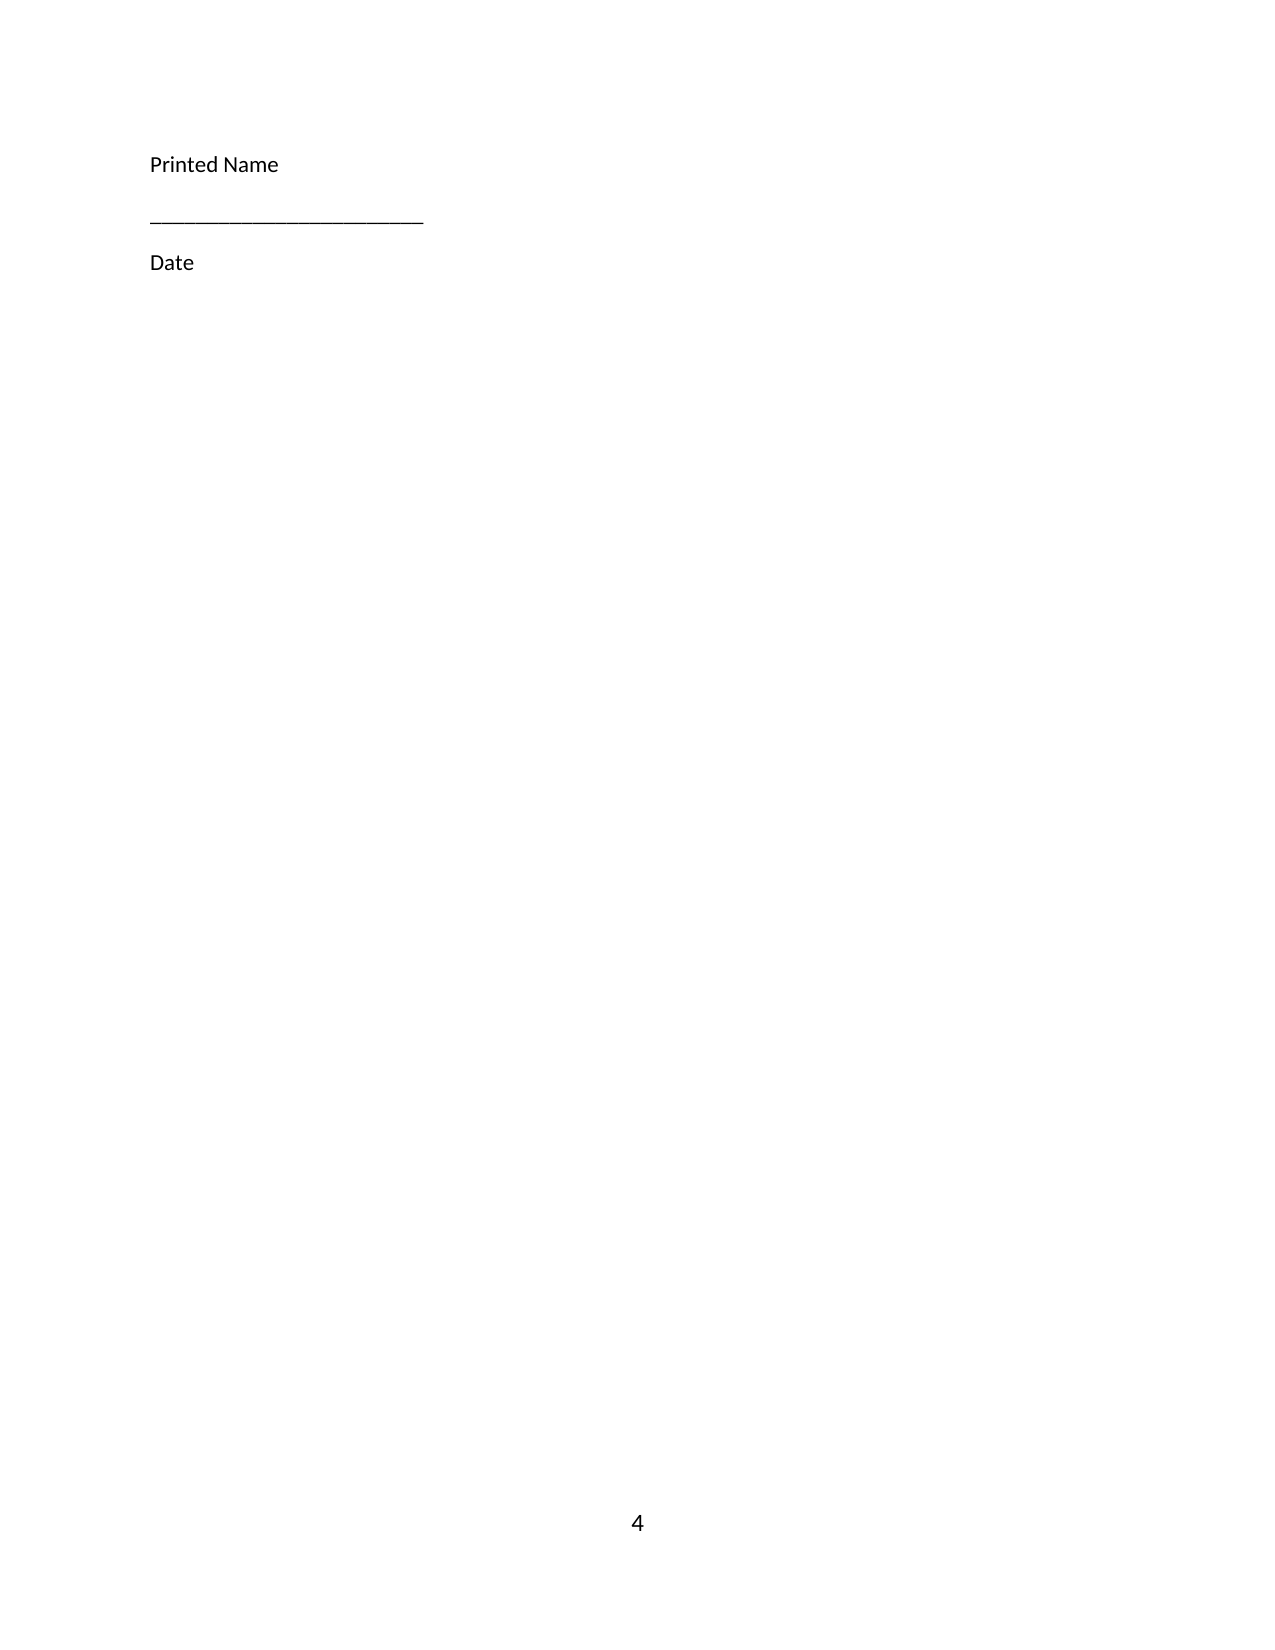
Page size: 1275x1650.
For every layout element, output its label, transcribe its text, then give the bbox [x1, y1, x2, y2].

text Printed Name [150, 150, 1125, 178]
text Date [150, 248, 1125, 276]
text ________________________ [150, 199, 1125, 227]
